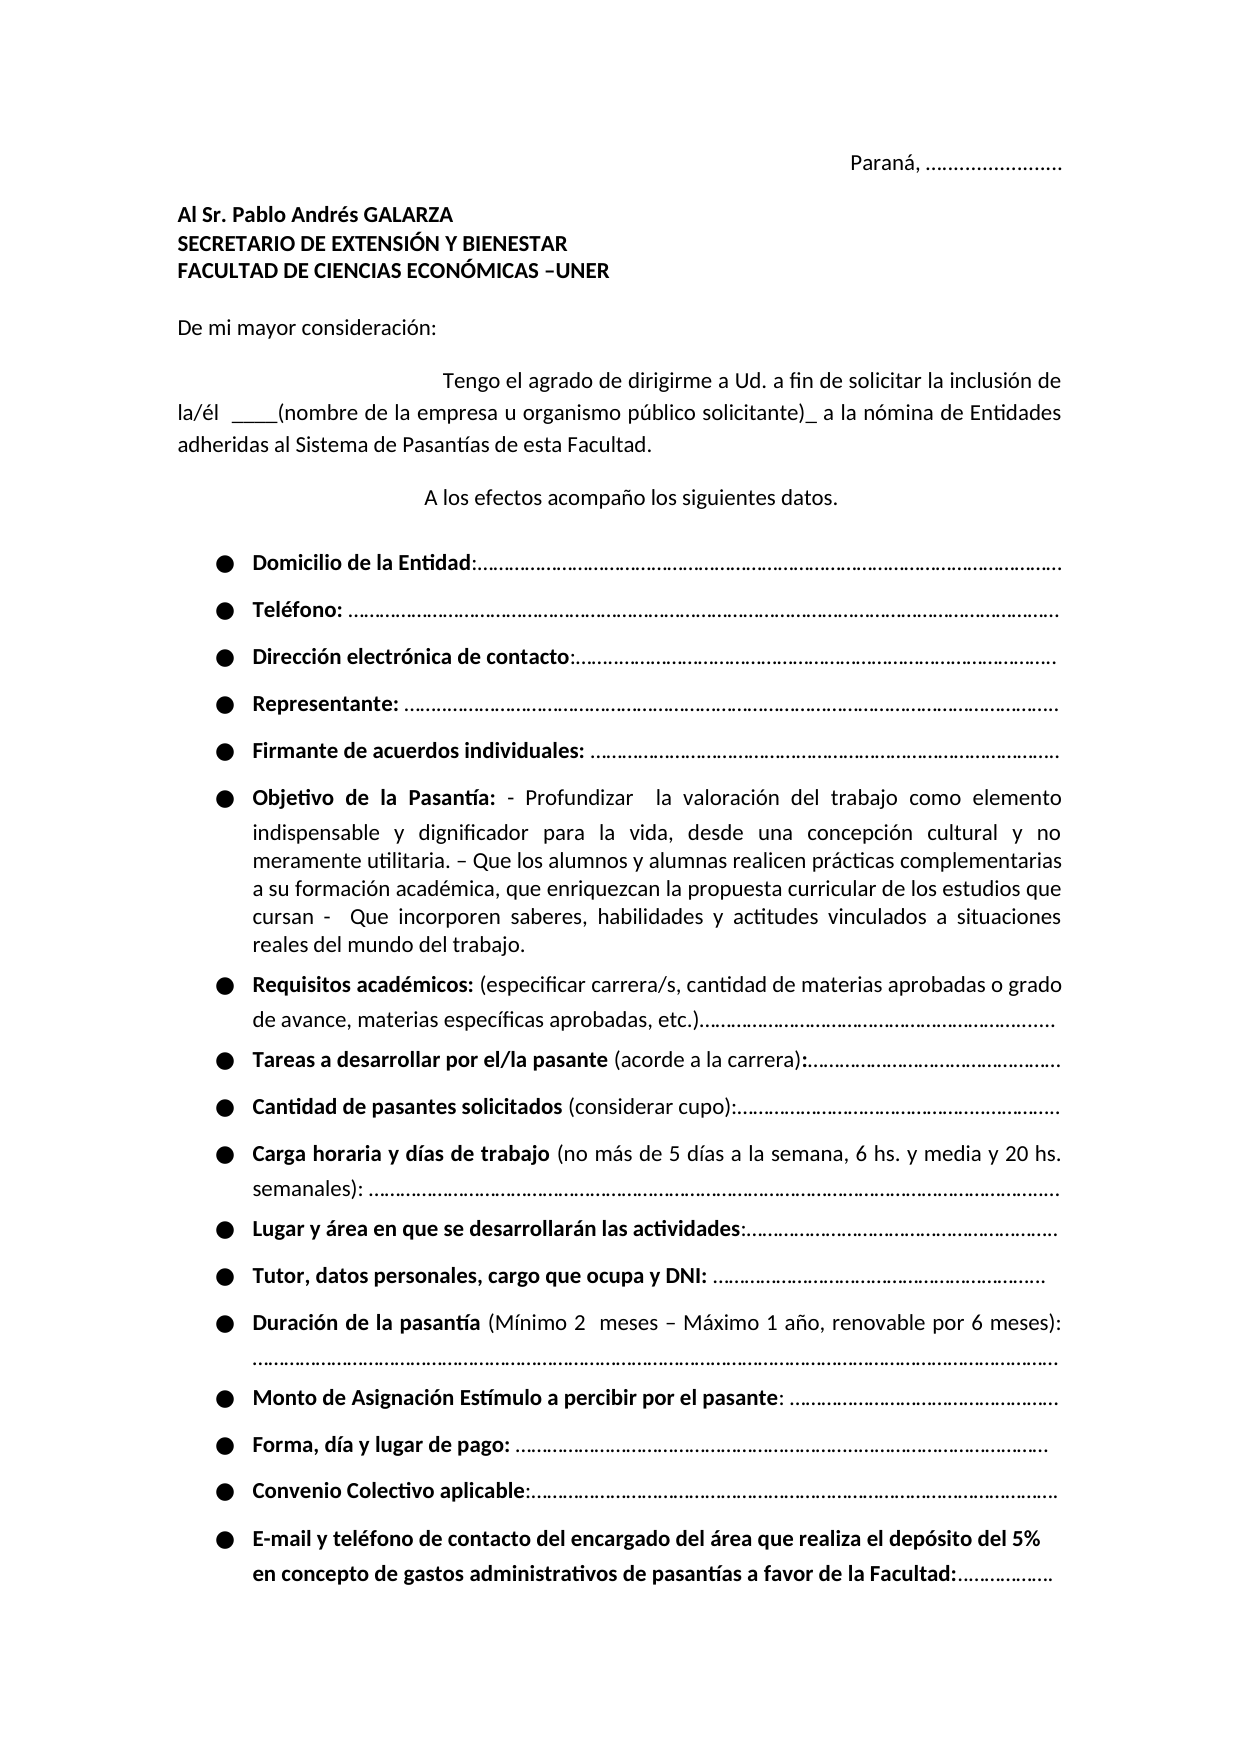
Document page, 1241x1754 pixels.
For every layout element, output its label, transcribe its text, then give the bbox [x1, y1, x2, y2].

list E-mail y teléfono de contacto del encargado del área que realiza el depósito del 5% en concepto de gastos administrativos de pasantías a favor de la Facultad:..……………. [215, 1512, 1063, 1587]
list Cantidad de pasantes solicitados (considerar cupo):………………………………………..………….. [215, 1080, 1063, 1127]
text Al Sr. Pablo Andrés GALARZA [177, 201, 1063, 229]
text A los efectos acompaño los siguientes datos. [398, 483, 1063, 511]
list Convenio Colectivo aplicable:………………………………………………………………………………………. [215, 1465, 1063, 1512]
list Tareas a desarrollar por el/la pasante (acorde a la carrera):………………………………………… [215, 1033, 1063, 1080]
list Domicilio de la Entidad:………………………………………………………………………………………………… [215, 536, 1063, 583]
list Teléfono: ……………………………………………………………………………………………………………………… [215, 583, 1063, 630]
list Lugar y área en que se desarrollarán las actividades:………………………………………………….. [215, 1202, 1063, 1249]
list Firmante de acuerdos individuales: …………………………………………………………………………….. [215, 724, 1063, 771]
list Tutor, datos personales, cargo que ocupa y DNI: ……………………………………………………... [215, 1249, 1063, 1296]
list Monto de Asignación Estímulo a percibir por el pasante: …………………………………………… [215, 1371, 1063, 1418]
text SECRETARIO DE EXTENSIÓN Y BIENESTAR [177, 229, 1063, 257]
list Forma, día y lugar de pago: ………………………………………………………..……………………………… [215, 1418, 1063, 1465]
list Representante: ……..…………………………………………………………………………………………………….. [215, 677, 1063, 724]
list Carga horaria y días de trabajo (no más de 5 días a la semana, 6 hs. y media y 20 hs. semanales): ………………………………………………………………………………………………………………..… [215, 1127, 1063, 1202]
text Paraná, …..................... [177, 148, 1063, 176]
text Tengo el agrado de dirigirme a Ud. a fin de solicitar la inclusión de la/él ____(nombre de la empresa u organismo público solicitante)_ a la nómina de Entidades adheridas al Sistema de Pasantías de esta Facultad. [177, 366, 1063, 458]
list Duración de la pasantía (Mínimo 2 meses – Máximo 1 año, renovable por 6 meses): ……………………………………………………………………………………………………………………………………… [215, 1296, 1063, 1371]
list Requisitos académicos: (especificar carrera/s, cantidad de materias aprobadas o grado de avance, materias específicas aprobadas, etc.)……………………………………………………....... [215, 958, 1063, 1033]
text FACULTAD DE CIENCIAS ECONÓMICAS –UNER [177, 257, 1063, 285]
list Objetivo de la Pasantía: - Profundizar la valoración del trabajo como elemento indispensable y dignificador para la vida, desde una concepción cultural y no meramente utilitaria. – Que los alumnos y alumnas realicen prácticas complementarias a su formación académica, que enriquezcan la propuesta curricular de los estudios que cursan - Que incorporen saberes, habilidades y actitudes vinculados a situaciones reales del mundo del trabajo. [215, 771, 1063, 958]
list Dirección electrónica de contacto:……..……………………………………………………………………….. [215, 630, 1063, 677]
text De mi mayor consideración: [177, 313, 1063, 341]
